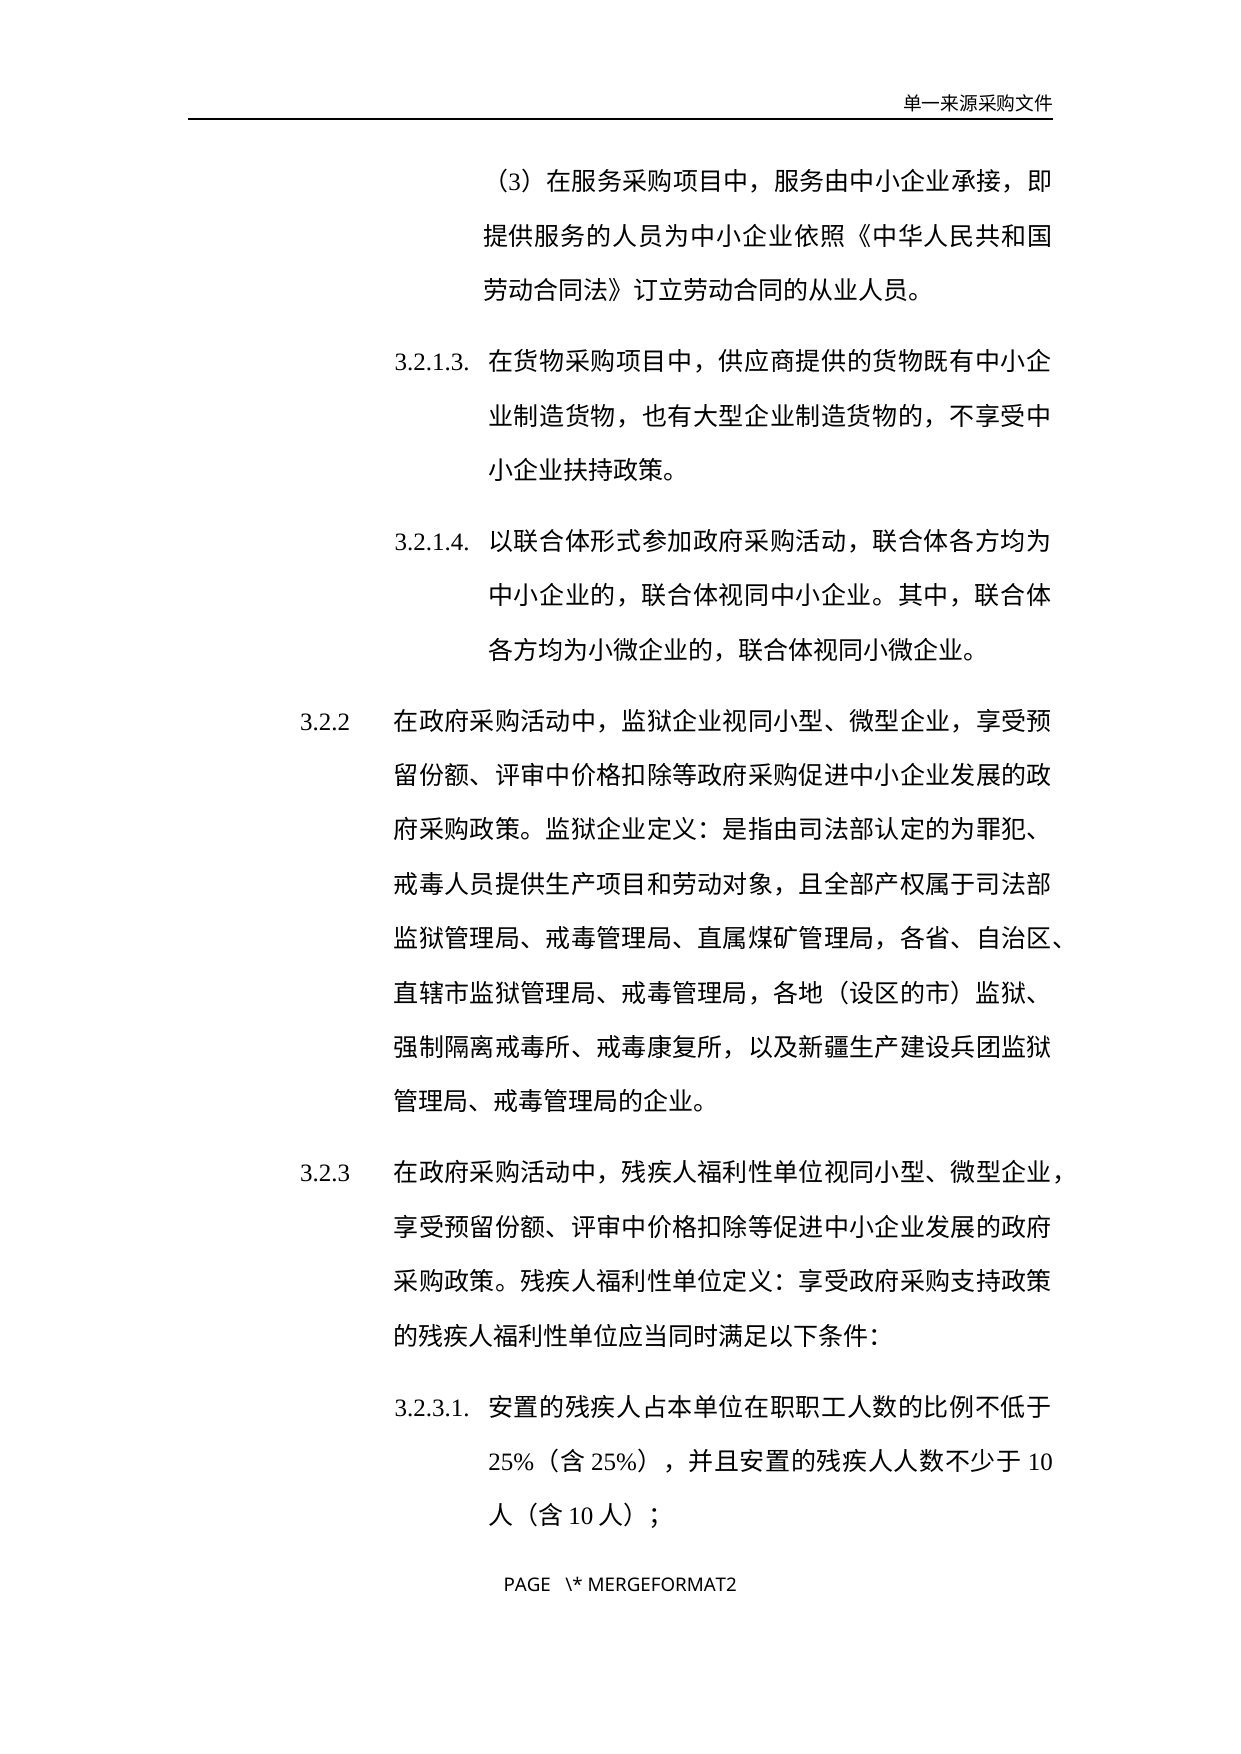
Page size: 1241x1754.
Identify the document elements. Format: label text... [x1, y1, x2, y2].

list 在政府采购活动中，监狱企业视同小型、微型企业，享受预留份额、评审中价格扣除等政府采购促进中小企业发展的政府采购政策。监狱企业定义：是指由司法部认定的为罪犯、戒毒人员提供生产项目和劳动对象，且全部产权属于司法部监狱管理局、戒毒管理局、直属煤矿管理局，各省、自治区、直辖市监狱管理局、戒毒管理局，各地（设区的市）监狱、强制隔离戒毒所、戒毒康复所，以及新疆生产建设兵团监狱管理局、戒毒管理局的企业。 [300, 701, 1053, 1118]
list 在货物采购项目中，供应商提供的货物既有中小企业制造货物，也有大型企业制造货物的，不享受中小企业扶持政策。 [394, 342, 1053, 487]
list 安置的残疾人占本单位在职职工人数的比例不低于25%（含25%），并且安置的残疾人人数不少于10人（含10人）； [394, 1387, 1053, 1532]
list 在政府采购活动中，残疾人福利性单位视同小型、微型企业，享受预留份额、评审中价格扣除等促进中小企业发展的政府采购政策。残疾人福利性单位定义：享受政府采购支持政策的残疾人福利性单位应当同时满足以下条件： [300, 1153, 1053, 1352]
text （3）在服务采购项目中，服务由中小企业承接，即提供服务的人员为中小企业依照《中华人民共和国劳动合同法》订立劳动合同的从业人员。 [483, 162, 1053, 307]
list 以联合体形式参加政府采购活动，联合体各方均为中小企业的，联合体视同中小企业。其中，联合体各方均为小微企业的，联合体视同小微企业。 [394, 521, 1053, 666]
